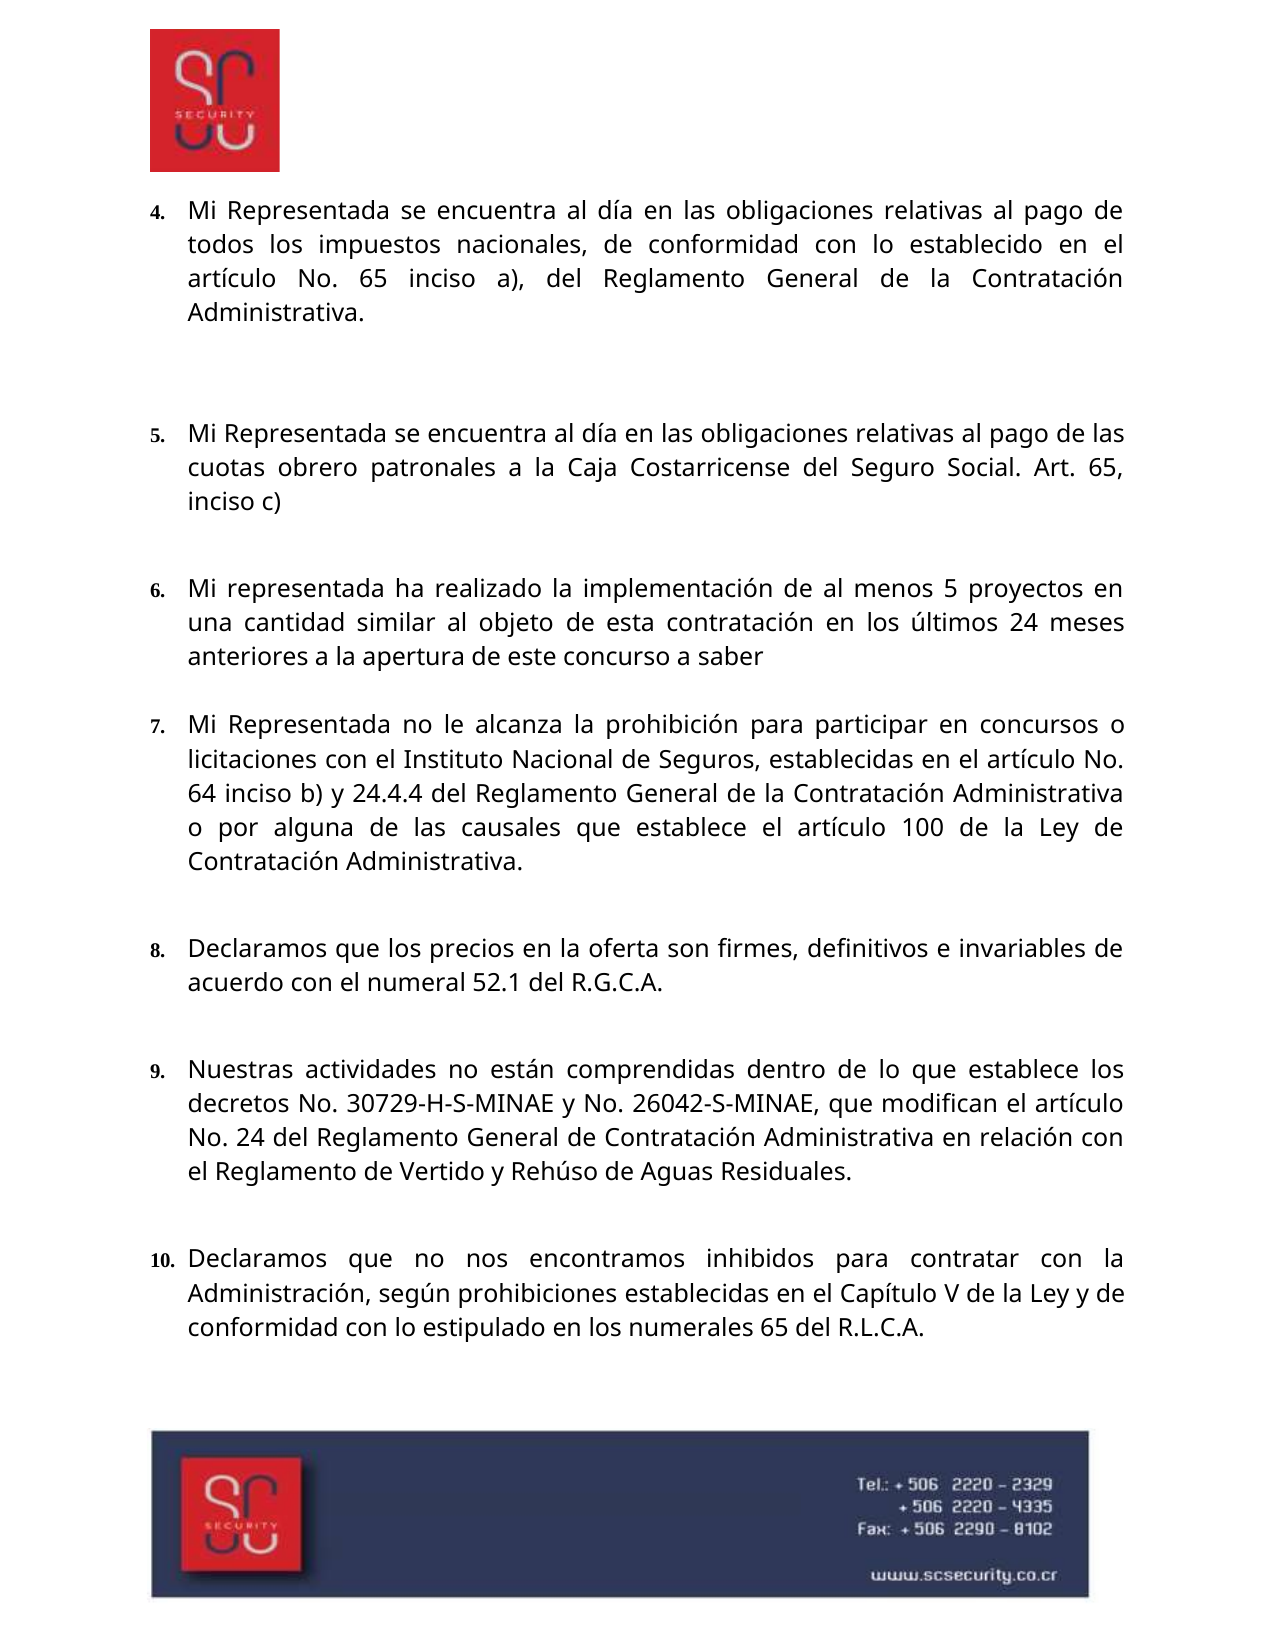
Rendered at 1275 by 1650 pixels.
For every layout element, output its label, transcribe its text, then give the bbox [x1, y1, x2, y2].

picture [150, 29, 280, 172]
picture [146, 1428, 1100, 1604]
list Mi Representada se encuentra al día en las obligaciones relativas al pago de las cuotas obrero patronales a la Caja Costarricense del Seguro Social. Art. 65, inciso c) [150, 416, 1125, 518]
list Declaramos que no nos encontramos inhibidos para contratar con la Administración, según prohibiciones establecidas en el Capítulo V de la Ley y de conformidad con lo estipulado en los numerales 65 del R.L.C.A. [150, 1241, 1126, 1343]
list Nuestras actividades no están comprendidas dentro de lo que establece los decretos No. 30729-H-S-MINAE y No. 26042-S-MINAE, que modifican el artículo No. 24 del Reglamento General de Contratación Administrativa en relación con el Reglamento de Vertido y Rehúso de Aguas Residuales. [150, 1052, 1125, 1188]
list Declaramos que los precios en la oferta son firmes, definitivos e invariables de acuerdo con el numeral 52.1 del R.G.C.A. [150, 931, 1125, 999]
list Mi Representada no le alcanza la prohibición para participar en concursos o licitaciones con el Instituto Nacional de Seguros, establecidas en el artículo No. 64 inciso b) y 24.4.4 del Reglamento General de la Contratación Administrativa o por alguna de las causales que establece el artículo 100 de la Ley de Contratación Administrativa. [150, 707, 1125, 877]
list Mi representada ha realizado la implementación de al menos 5 proyectos en una cantidad similar al objeto de esta contratación en los últimos 24 meses anteriores a la apertura de este concurso a saber [150, 571, 1125, 673]
list Mi Representada se encuentra al día en las obligaciones relativas al pago de todos los impuestos nacionales, de conformidad con lo establecido en el artículo No. 65 inciso a), del Reglamento General de la Contratación Administrativa. [150, 192, 1125, 329]
